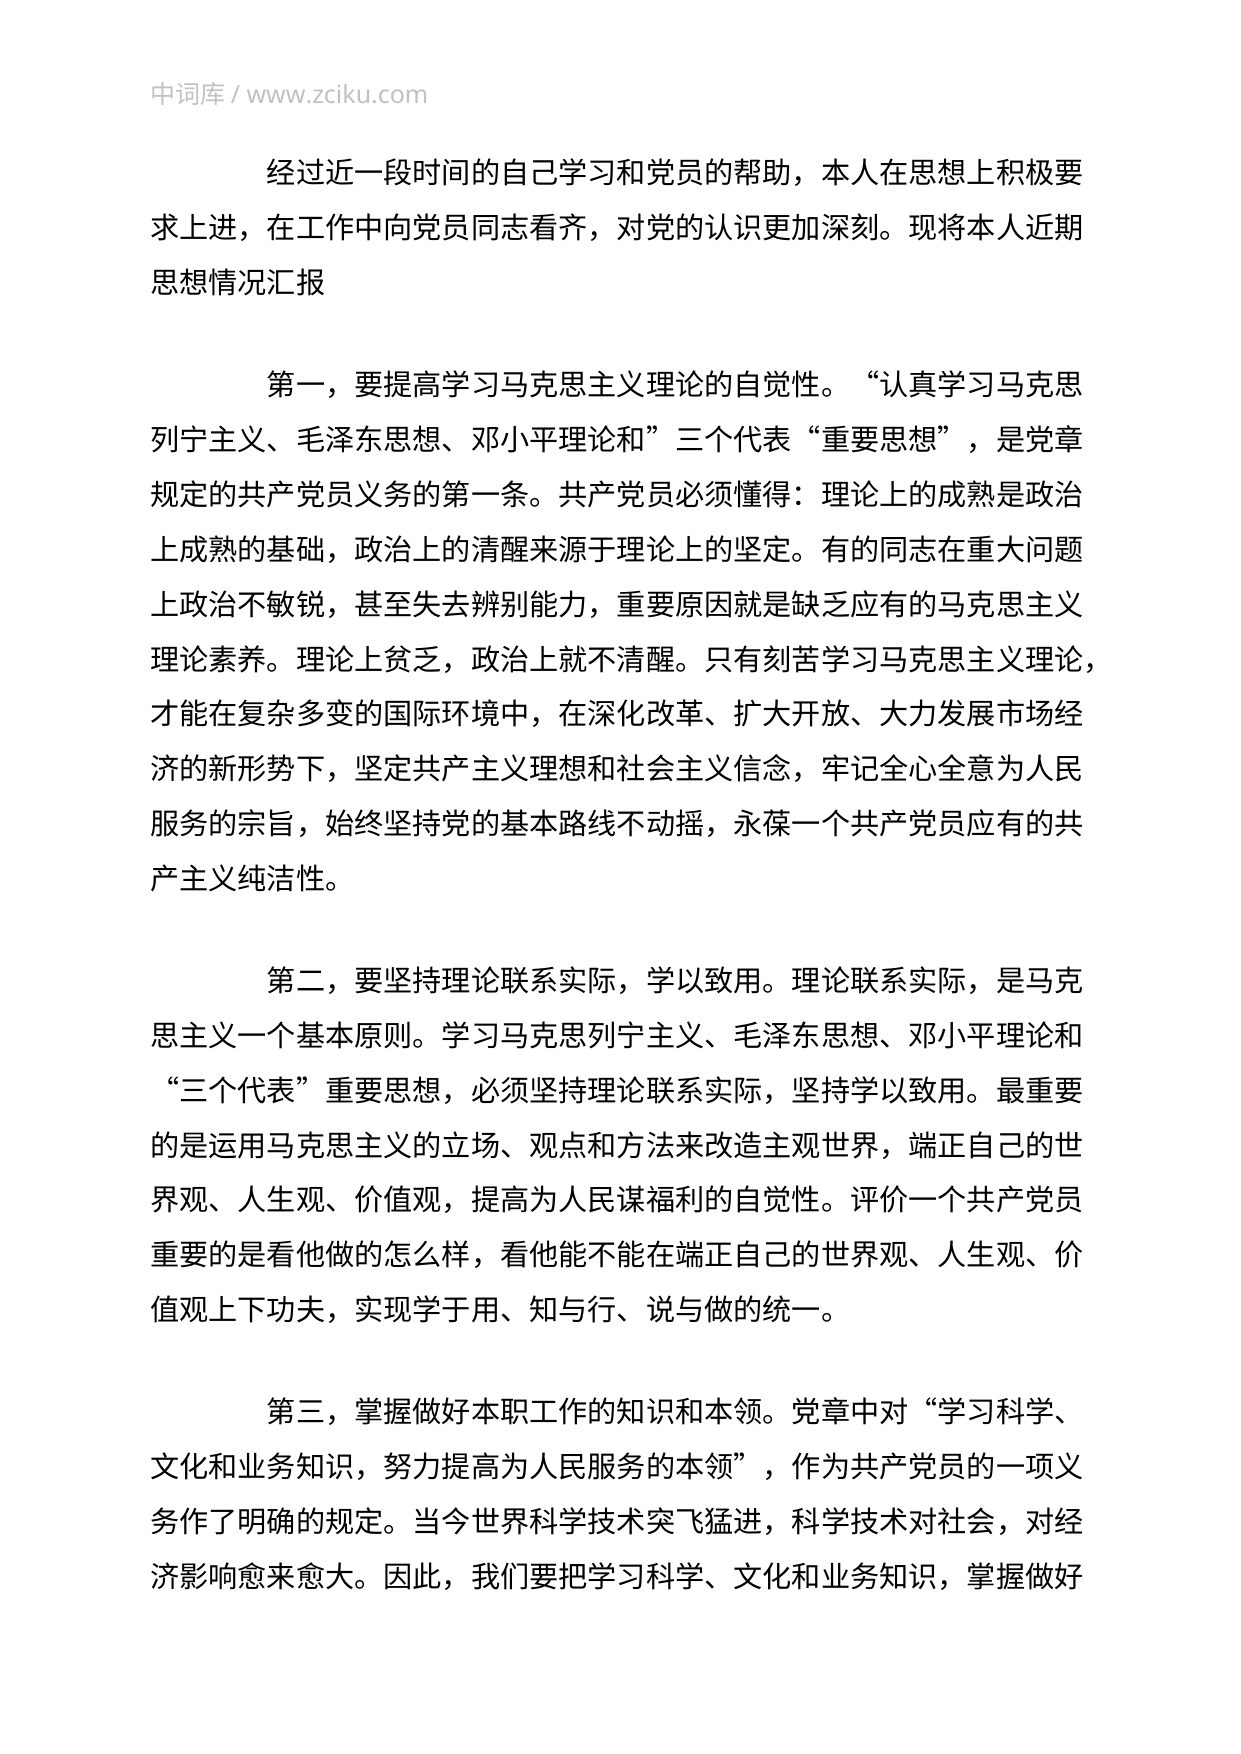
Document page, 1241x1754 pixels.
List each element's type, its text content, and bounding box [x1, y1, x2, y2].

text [150, 1388, 1090, 1596]
text 第二，要坚持理论联系实际，学以致用。理论联系实际，是马克思主义一个基本原则。学习马克思列宁主义、毛泽东思想、邓小平理论和“三个代表”重要思想，必须坚持理论联系实际，坚持学以致用。最重要的是运用马克思主义的立场、观点和方法来改造主观世界，端正自己的世界观、人生观、价值观，提高为人民谋福利的自觉性。评价一个共产党员重要的是看他做的怎么样，看他能不能在端正自己的世界观、人生观、价值观上下功夫，实现学于用、知与行、说与做的统一。 [150, 957, 1090, 1329]
text 第一，要提高学习马克思主义理论的自觉性。“认真学习马克思列宁主义、毛泽东思想、邓小平理论和”三个代表“重要思想”，是党章规定的共产党员义务的第一条。共产党员必须懂得：理论上的成熟是政治上成熟的基础，政治上的清醒来源于理论上的坚定。有的同志在重大问题上政治不敏锐，甚至失去辨别能力，重要原因就是缺乏应有的马克思主义理论素养。理论上贫乏，政治上就不清醒。只有刻苦学习马克思主义理论，才能在复杂多变的国际环境中，在深化改革、扩大开放、大力发展市场经济的新形势下，坚定共产主义理想和社会主义信念，牢记全心全意为人民服务的宗旨，始终坚持党的基本路线不动摇，永葆一个共产党员应有的共产主义纯洁性。 [150, 362, 1090, 898]
text 经过近一段时间的自己学习和党员的帮助，本人在思想上积极要求上进，在工作中向党员同志看齐，对党的认识更加深刻。现将本人近期思想情况汇报 [150, 150, 1090, 302]
